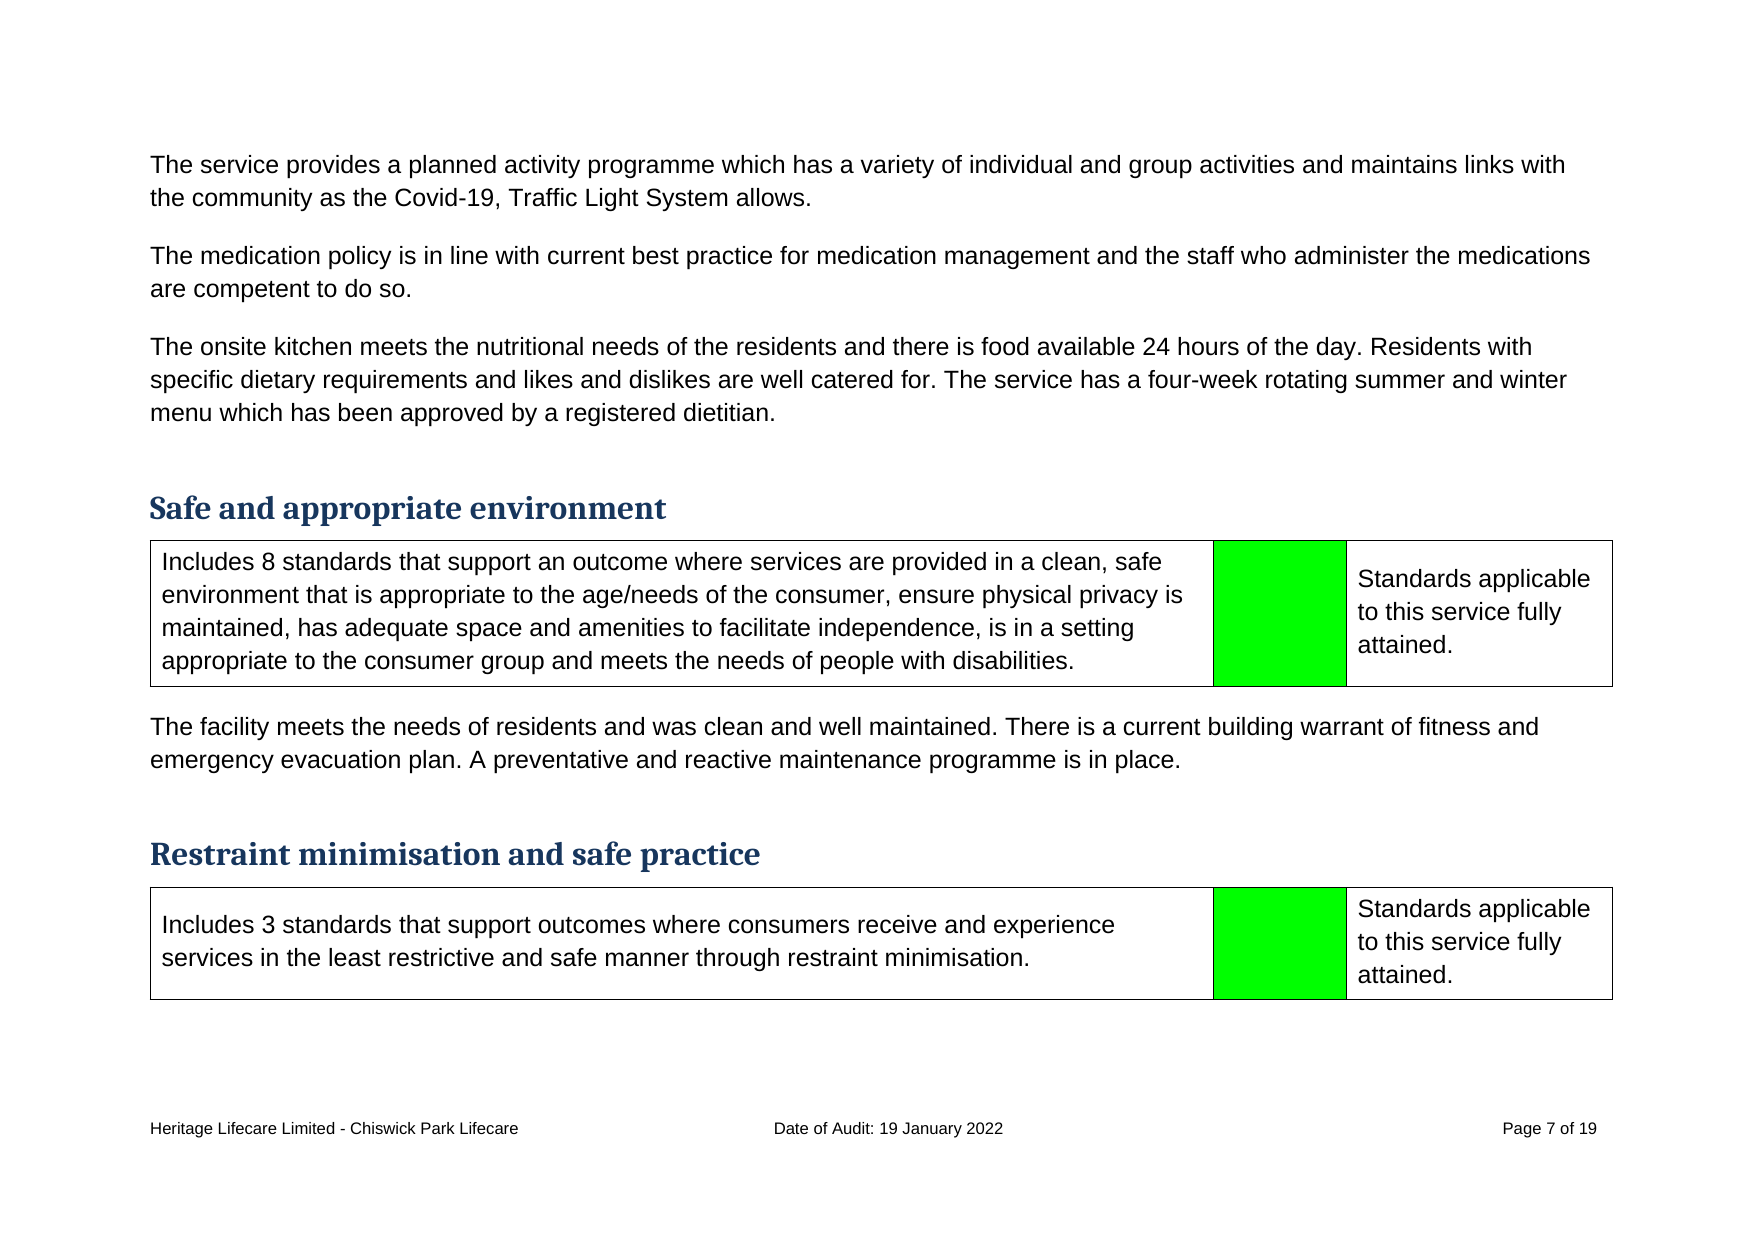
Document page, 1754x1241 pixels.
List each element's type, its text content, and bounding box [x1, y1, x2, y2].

table_header Includes 3 standards that support outcomes where consumers receive and experience services in the least restrictive and safe manner through restraint minimisation. [151, 888, 1213, 999]
subtitle Safe and appropriate environment [150, 489, 1604, 527]
text The service provides a planned activity programme which has a variety of individual and group activities and maintains links with the community as the Covid-19, Traffic Light System allows. [150, 150, 1604, 212]
text The medication policy is in line with current best practice for medication management and the staff who administer the medications are competent to do so. [150, 241, 1604, 303]
subtitle Restraint minimisation and safe practice [150, 836, 1604, 874]
table_header Includes 8 standards that support an outcome where services are provided in a clean, safe environment that is appropriate to the age/needs of the consumer, ensure physical privacy is maintained, has adequate space and amenities to facilitate independence, is in a setting appropriate to the consumer group and meets the needs of people with disabilities. [151, 541, 1213, 686]
table_header [1214, 541, 1346, 686]
table_header Standards applicable to this service fully attained. [1347, 888, 1612, 999]
table_header Standards applicable to this service fully attained. [1347, 541, 1612, 686]
text The onsite kitchen meets the nutritional needs of the residents and there is food available 24 hours of the day. Residents with specific dietary requirements and likes and dislikes are well catered for. The service has a four-week rotating summer and winter menu which has been approved by a registered dietitian. [150, 332, 1604, 427]
text The facility meets the needs of residents and was clean and well maintained. There is a current building warrant of fitness and emergency evacuation plan. A preventative and reactive maintenance programme is in place. [150, 712, 1604, 773]
table_header [1214, 888, 1346, 999]
